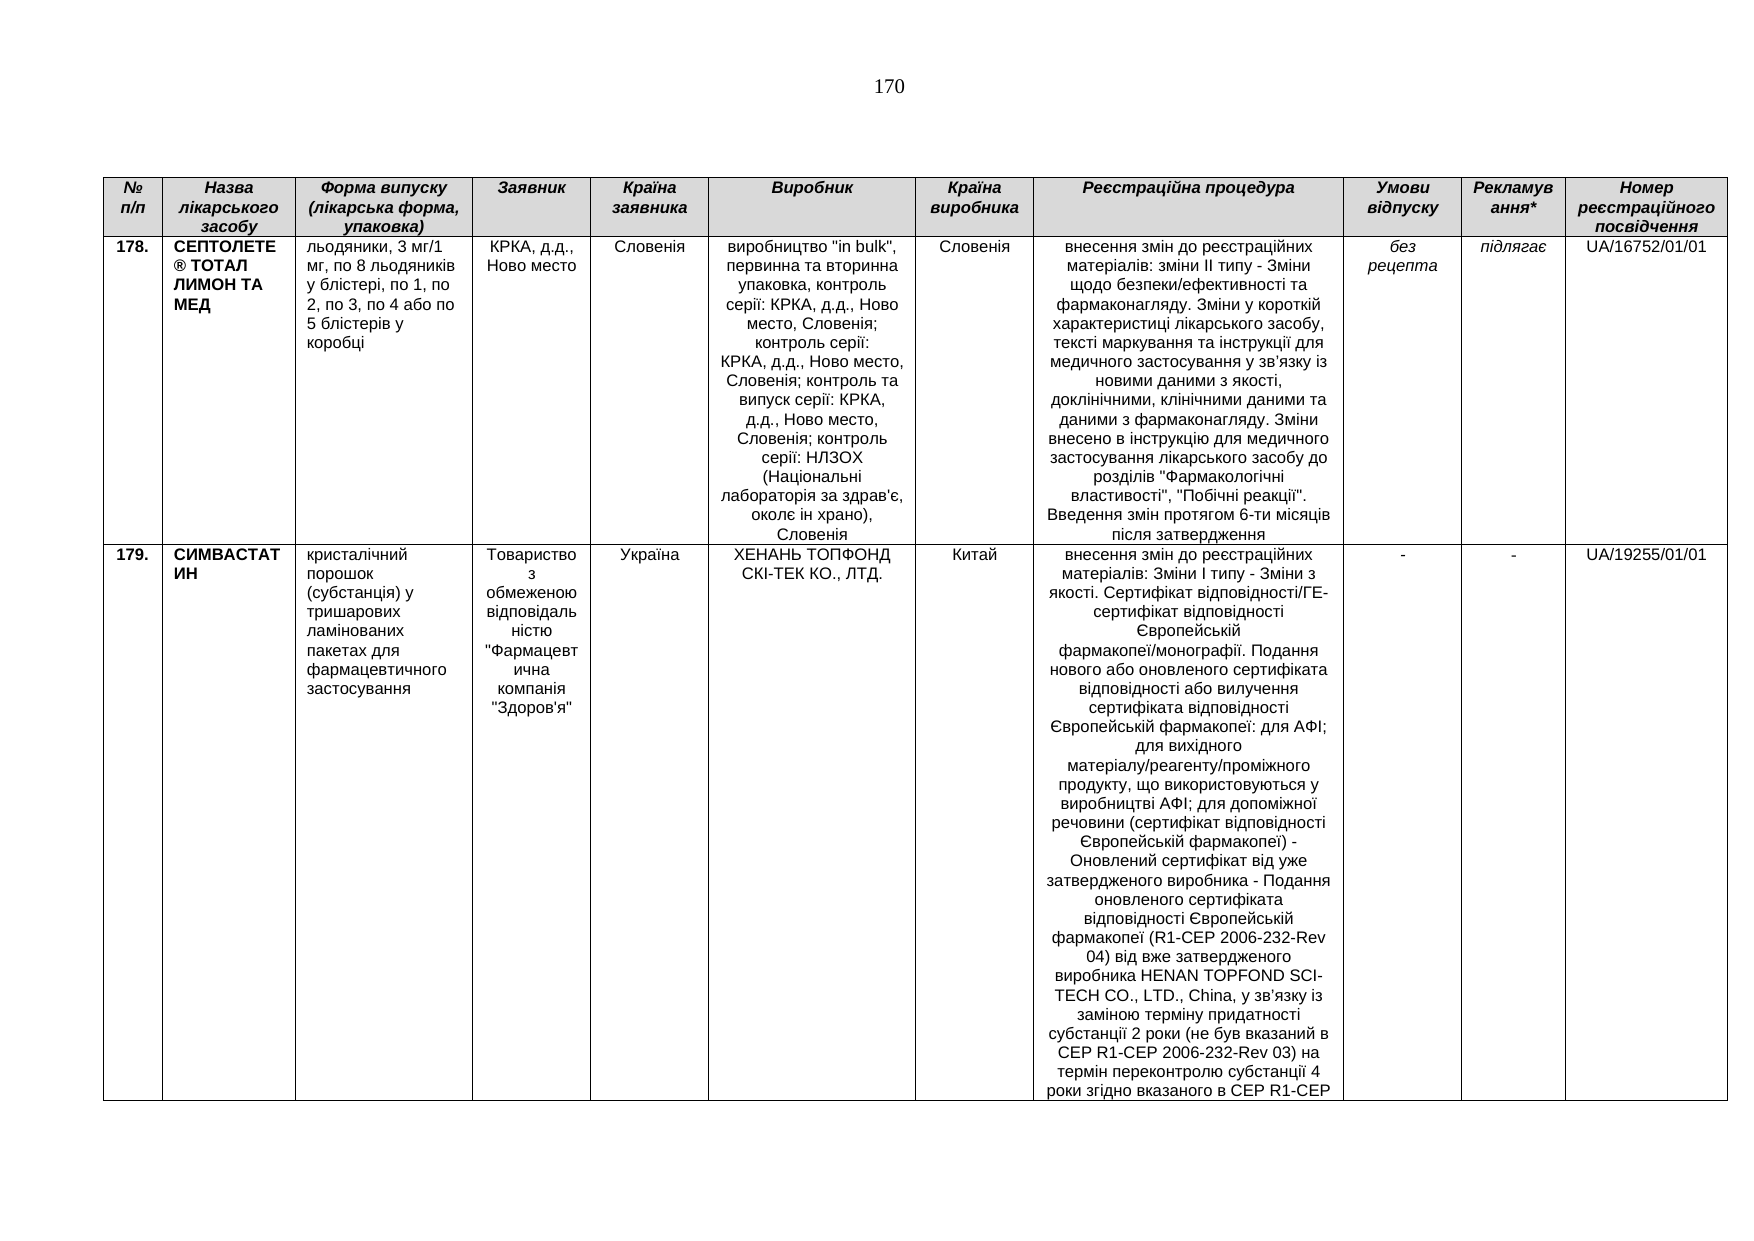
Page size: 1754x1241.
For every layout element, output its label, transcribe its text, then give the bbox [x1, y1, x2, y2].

table_cell СЕПТОЛЕТЕ® ТОТАЛ ЛИМОН ТА МЕД [163, 237, 295, 543]
table_cell виробництво "in bulk", первинна та вторинна упаковка, контроль серії: КРКА, д.д., Ново место, Словенія; контроль серії: КРКА, д.д., Ново место, Словенія; контроль та випуск серії: КРКА, д.д., Ново место, Словенія; контроль серії: НЛЗОХ (Національні лабораторія за здрав'є, околє ін храно), Словенія [709, 237, 915, 543]
table_header Умови відпуску [1344, 178, 1461, 236]
table_header Країна виробника [916, 178, 1033, 236]
table_header Форма випуску (лікарська форма, упаковка) [296, 178, 472, 236]
table_cell Товариство з обмеженою відповідальністю "Фармацевтична компанія "Здоров'я" [473, 545, 590, 1100]
table_cell Словенія [916, 237, 1033, 543]
table_cell - [1462, 545, 1565, 1100]
table_header Країна заявника [591, 178, 708, 236]
table_cell [104, 237, 162, 543]
table_cell Україна [591, 545, 708, 1100]
table_cell Китай [916, 545, 1033, 1100]
table_header Реєстраційна процедура [1034, 178, 1343, 236]
table_cell кристалічний порошок (субстанція) у тришарових ламінованих пакетах для фармацевтичного застосування [296, 545, 472, 1100]
table_cell ХЕНАНЬ ТОПФОНД СКІ-ТЕК КО., ЛТД. [709, 545, 915, 1100]
table_header № п/п [104, 178, 162, 236]
table_cell внесення змін до реєстраційних матеріалів: зміни II типу - Зміни щодо безпеки/ефективності та фармаконагляду. Зміни у короткій характеристиці лікарського засобу, тексті маркування та інструкції для медичного застосування у зв’язку із новими даними з якості, доклінічними, клінічними даними та даними з фармаконагляду. Зміни внесено в інструкцію для медичного застосування лікарського засобу до розділів "Фармакологічні властивості", "Побічні реакції". Введення змін протягом 6-ти місяців після затвердження [1034, 237, 1343, 543]
table_cell КРКА, д.д., Ново место [473, 237, 590, 543]
table_cell - [1344, 545, 1461, 1100]
table_cell льодяники, 3 мг/1 мг, по 8 льодяників у блістері, по 1, по 2, по 3, по 4 або по 5 блістерів у коробці [296, 237, 472, 543]
table_cell UA/19255/01/01 [1566, 545, 1727, 1100]
table_cell підлягає [1462, 237, 1565, 543]
table_cell без рецепта [1344, 237, 1461, 543]
table_header Рекламування* [1462, 178, 1565, 236]
table_cell [104, 545, 162, 1100]
table_header Заявник [473, 178, 590, 236]
table_header Виробник [709, 178, 915, 236]
table_header Назва лікарського засобу [163, 178, 295, 236]
table_header Номер реєстраційного посвідчення [1566, 178, 1727, 236]
table_cell UA/16752/01/01 [1566, 237, 1727, 543]
table_cell Словенія [591, 237, 708, 543]
table_cell СИМВАСТАТИН [163, 545, 295, 1100]
